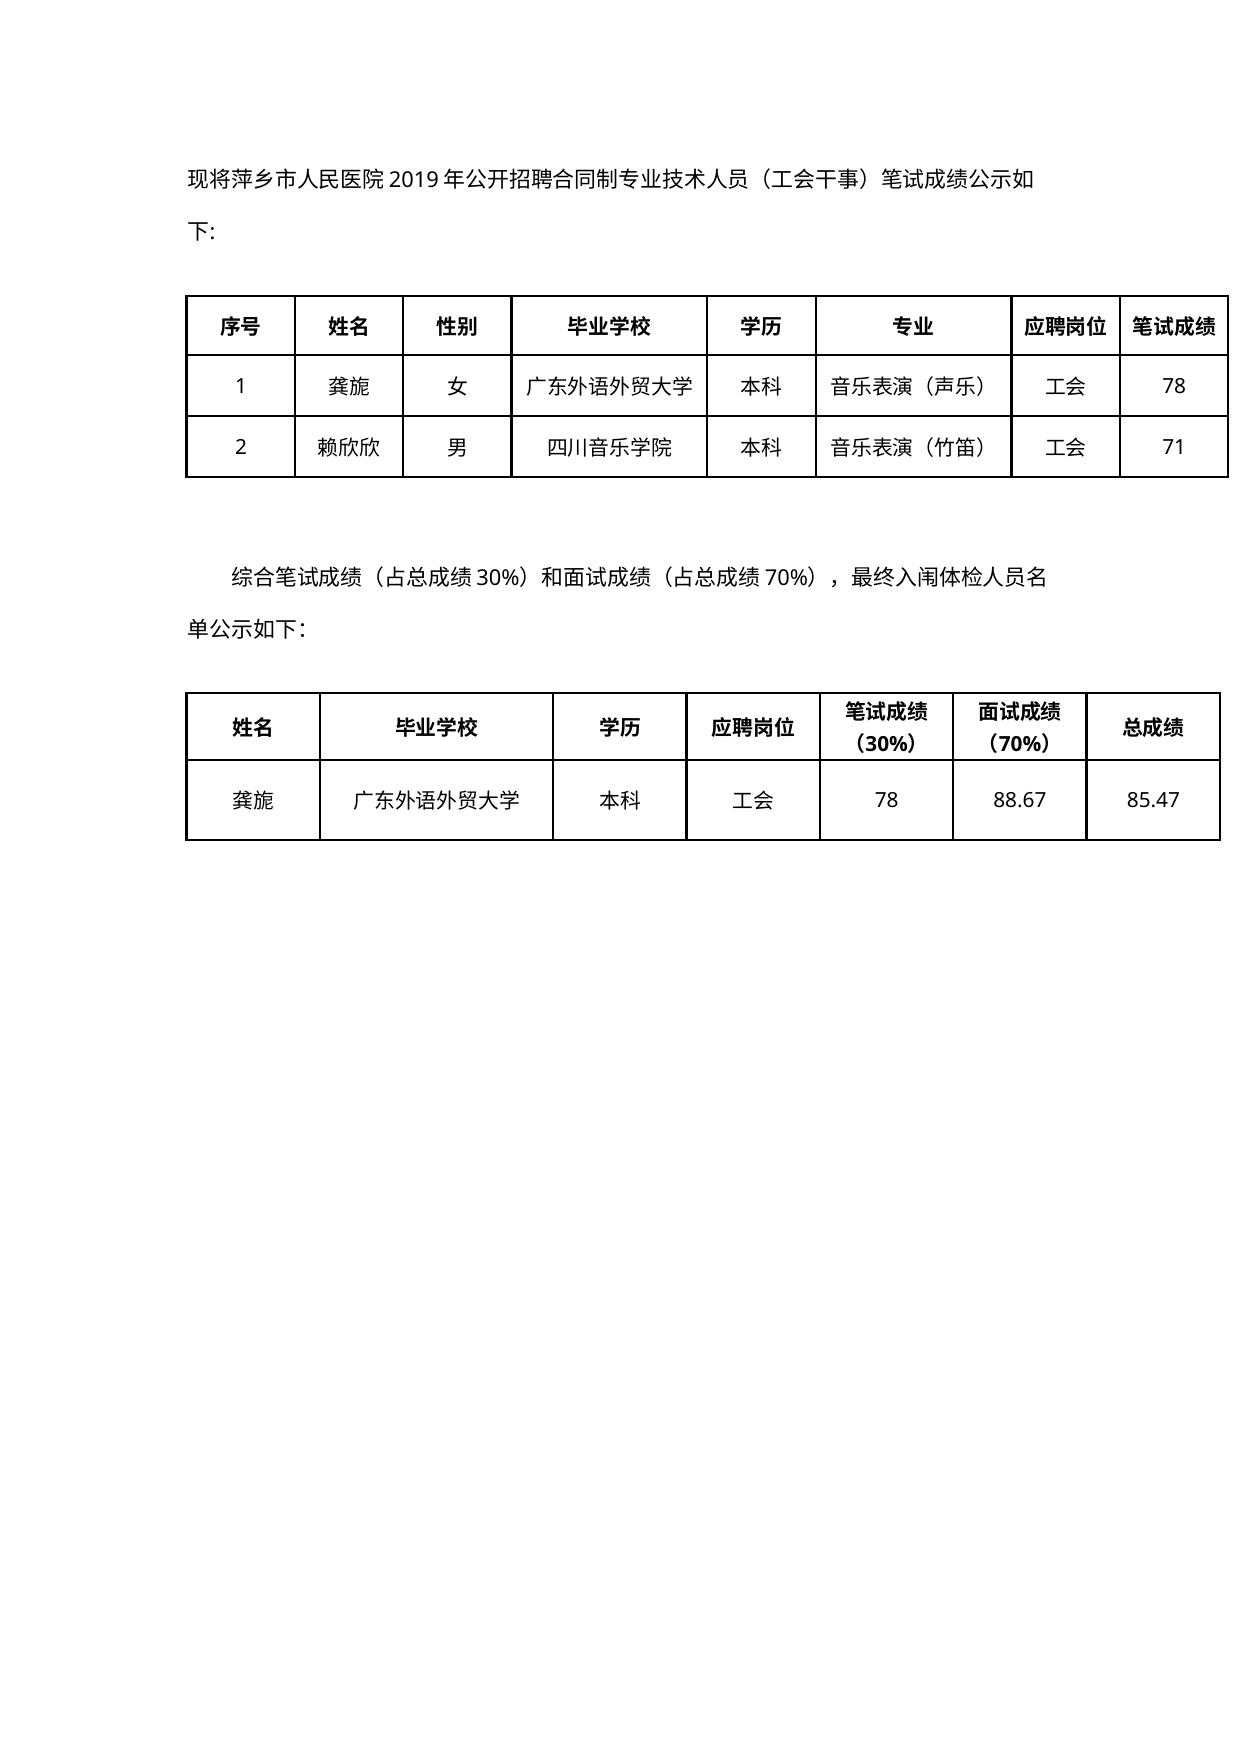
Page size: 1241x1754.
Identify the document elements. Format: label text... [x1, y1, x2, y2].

table_header 应聘岗位 [1013, 297, 1119, 354]
table_cell 音乐表演（竹笛） [817, 417, 1010, 476]
table_header 毕业学校 [321, 694, 552, 759]
table_header 学历 [554, 694, 685, 759]
table_cell 1 [188, 356, 294, 415]
table_cell 78 [821, 761, 952, 839]
table_header 总成绩 [1088, 694, 1219, 759]
table_header 学历 [708, 297, 815, 354]
table_cell 工会 [1013, 417, 1119, 476]
table_cell 本科 [554, 761, 685, 839]
table_header 专业 [817, 297, 1010, 354]
table_header 笔试成绩 [1121, 297, 1227, 354]
text 现将萍乡市人民医院2019年公开招聘合同制专业技术人员（工会干事）笔试成绩公示如下: [187, 162, 1053, 246]
table_cell 女 [404, 356, 510, 415]
table_cell 85.47 [1088, 761, 1219, 839]
table_cell 工会 [1013, 356, 1119, 415]
text 综合笔试成绩（占总成绩30%）和面试成绩（占总成绩70%），最终入闱体检人员名单公示如下： [187, 507, 1053, 644]
table_cell 龚旎 [188, 761, 319, 839]
table_header 姓名 [296, 297, 402, 354]
table_cell 78 [1121, 356, 1227, 415]
table_cell 广东外语外贸大学 [321, 761, 552, 839]
table_cell 71 [1121, 417, 1227, 476]
table_cell 赖欣欣 [296, 417, 402, 476]
table_cell 88.67 [954, 761, 1085, 839]
table_header 应聘岗位 [688, 694, 819, 759]
table_header 序号 [188, 297, 294, 354]
table_cell 四川音乐学院 [513, 417, 706, 476]
table_cell 音乐表演（声乐） [817, 356, 1010, 415]
table_header 面试成绩 （70%） [954, 694, 1085, 759]
table_header 毕业学校 [513, 297, 706, 354]
table_cell 男 [404, 417, 510, 476]
table_cell 广东外语外贸大学 [513, 356, 706, 415]
table_cell 龚旎 [296, 356, 402, 415]
table_header 性别 [404, 297, 510, 354]
table_cell 本科 [708, 356, 815, 415]
table_header 姓名 [188, 694, 319, 759]
table_cell 工会 [688, 761, 819, 839]
table_cell 本科 [708, 417, 815, 476]
table_cell 2 [188, 417, 294, 476]
table_header 笔试成绩 （30%） [821, 694, 952, 759]
